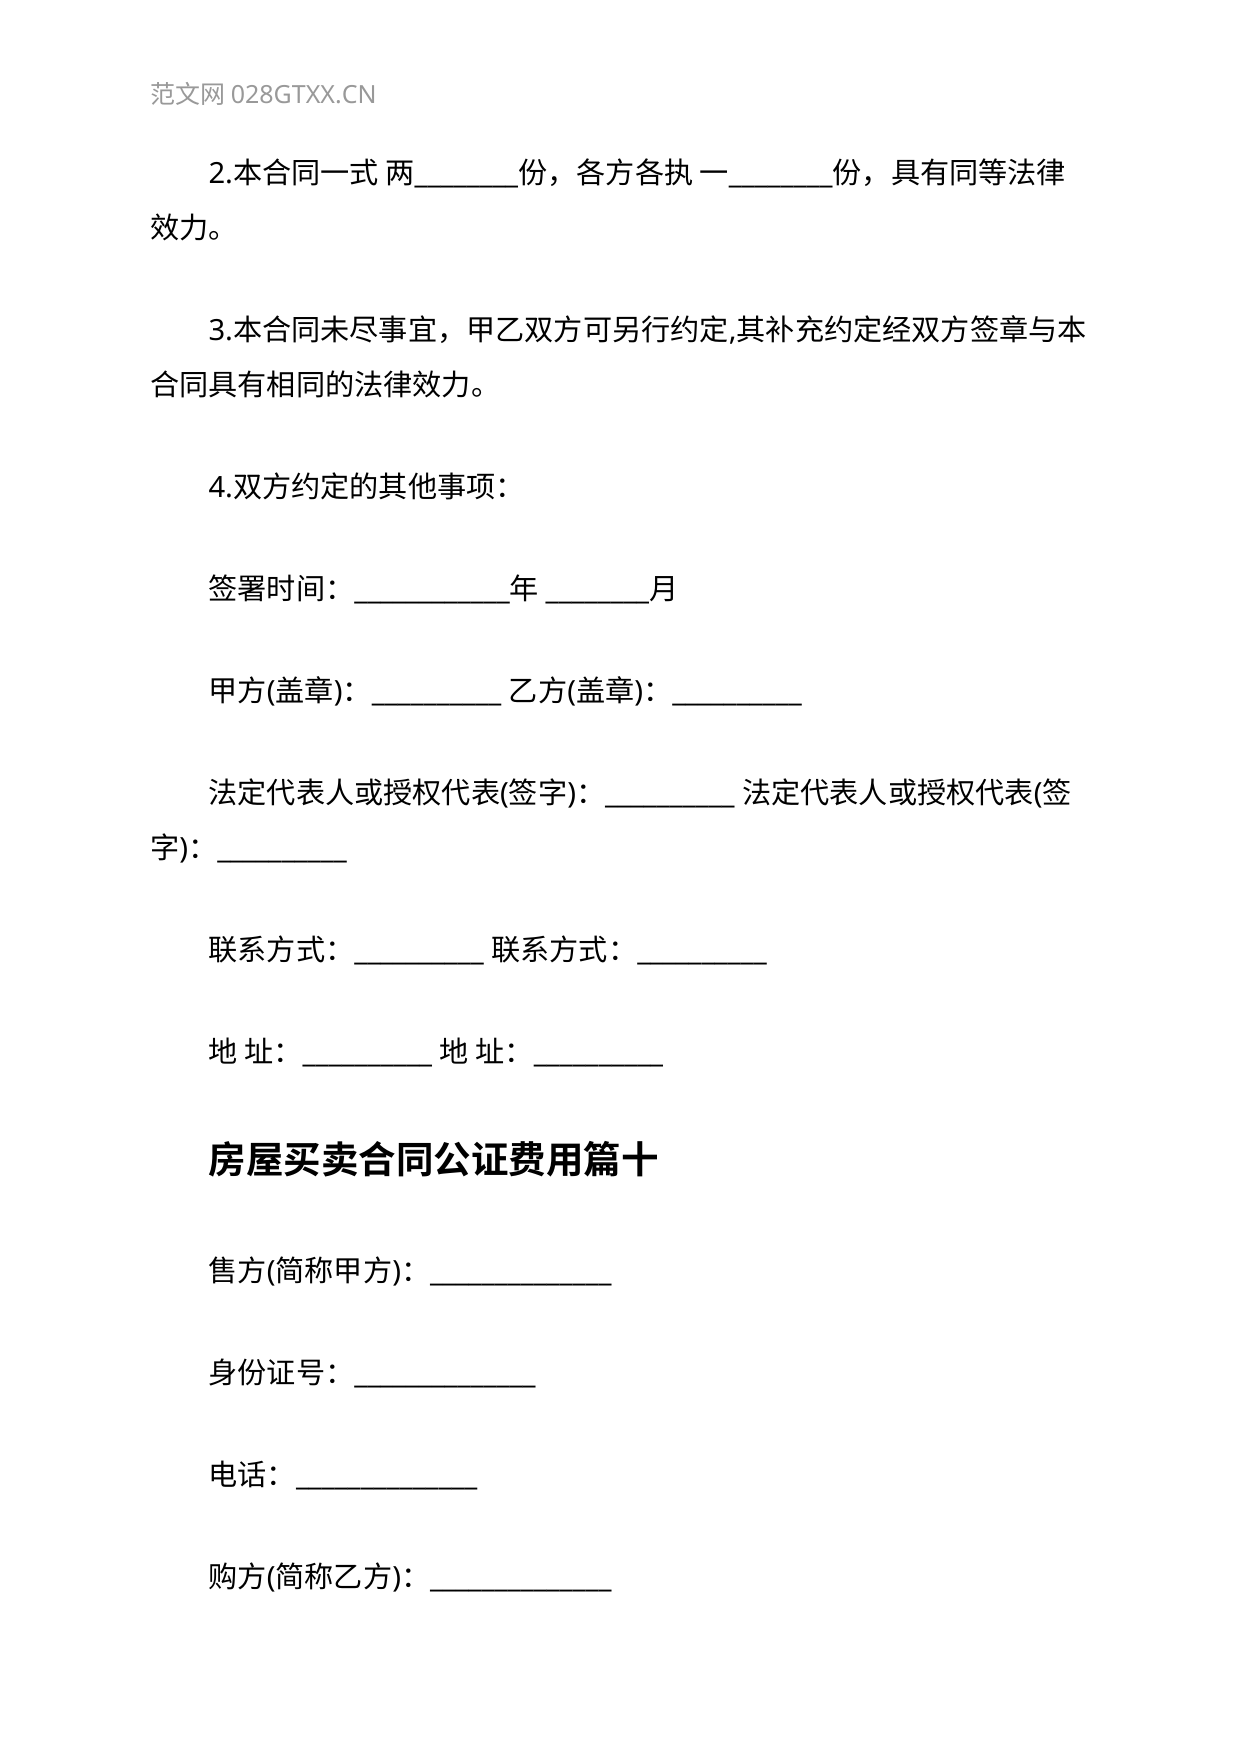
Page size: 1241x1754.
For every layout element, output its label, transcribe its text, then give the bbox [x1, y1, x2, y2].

text 联系方式：__________ 联系方式：__________ [150, 926, 1090, 969]
text 签署时间：____________年 ________月 [150, 566, 1090, 608]
text 地 址：__________ 地 址：__________ [150, 1028, 1090, 1071]
text 售方(简称甲方)：______________ [150, 1248, 1090, 1290]
text 4.双方约定的其他事项： [150, 463, 1090, 506]
text 法定代表人或授权代表(签字)：__________ 法定代表人或授权代表(签字)：__________ [150, 769, 1090, 867]
text 电话：______________ [150, 1452, 1090, 1494]
text 3.本合同未尽事宜，甲乙双方可另行约定,其补充约定经双方签章与本合同具有相同的法律效力。 [150, 307, 1090, 404]
text 2.本合同一式 两________份，各方各执 一________份，具有同等法律效力。 [150, 150, 1090, 247]
text 购方(简称乙方)：______________ [150, 1554, 1090, 1596]
text 房屋买卖合同公证费用篇十 [150, 1130, 1090, 1185]
text 身份证号：______________ [150, 1350, 1090, 1392]
text 甲方(盖章)：__________ 乙方(盖章)：__________ [150, 667, 1090, 710]
